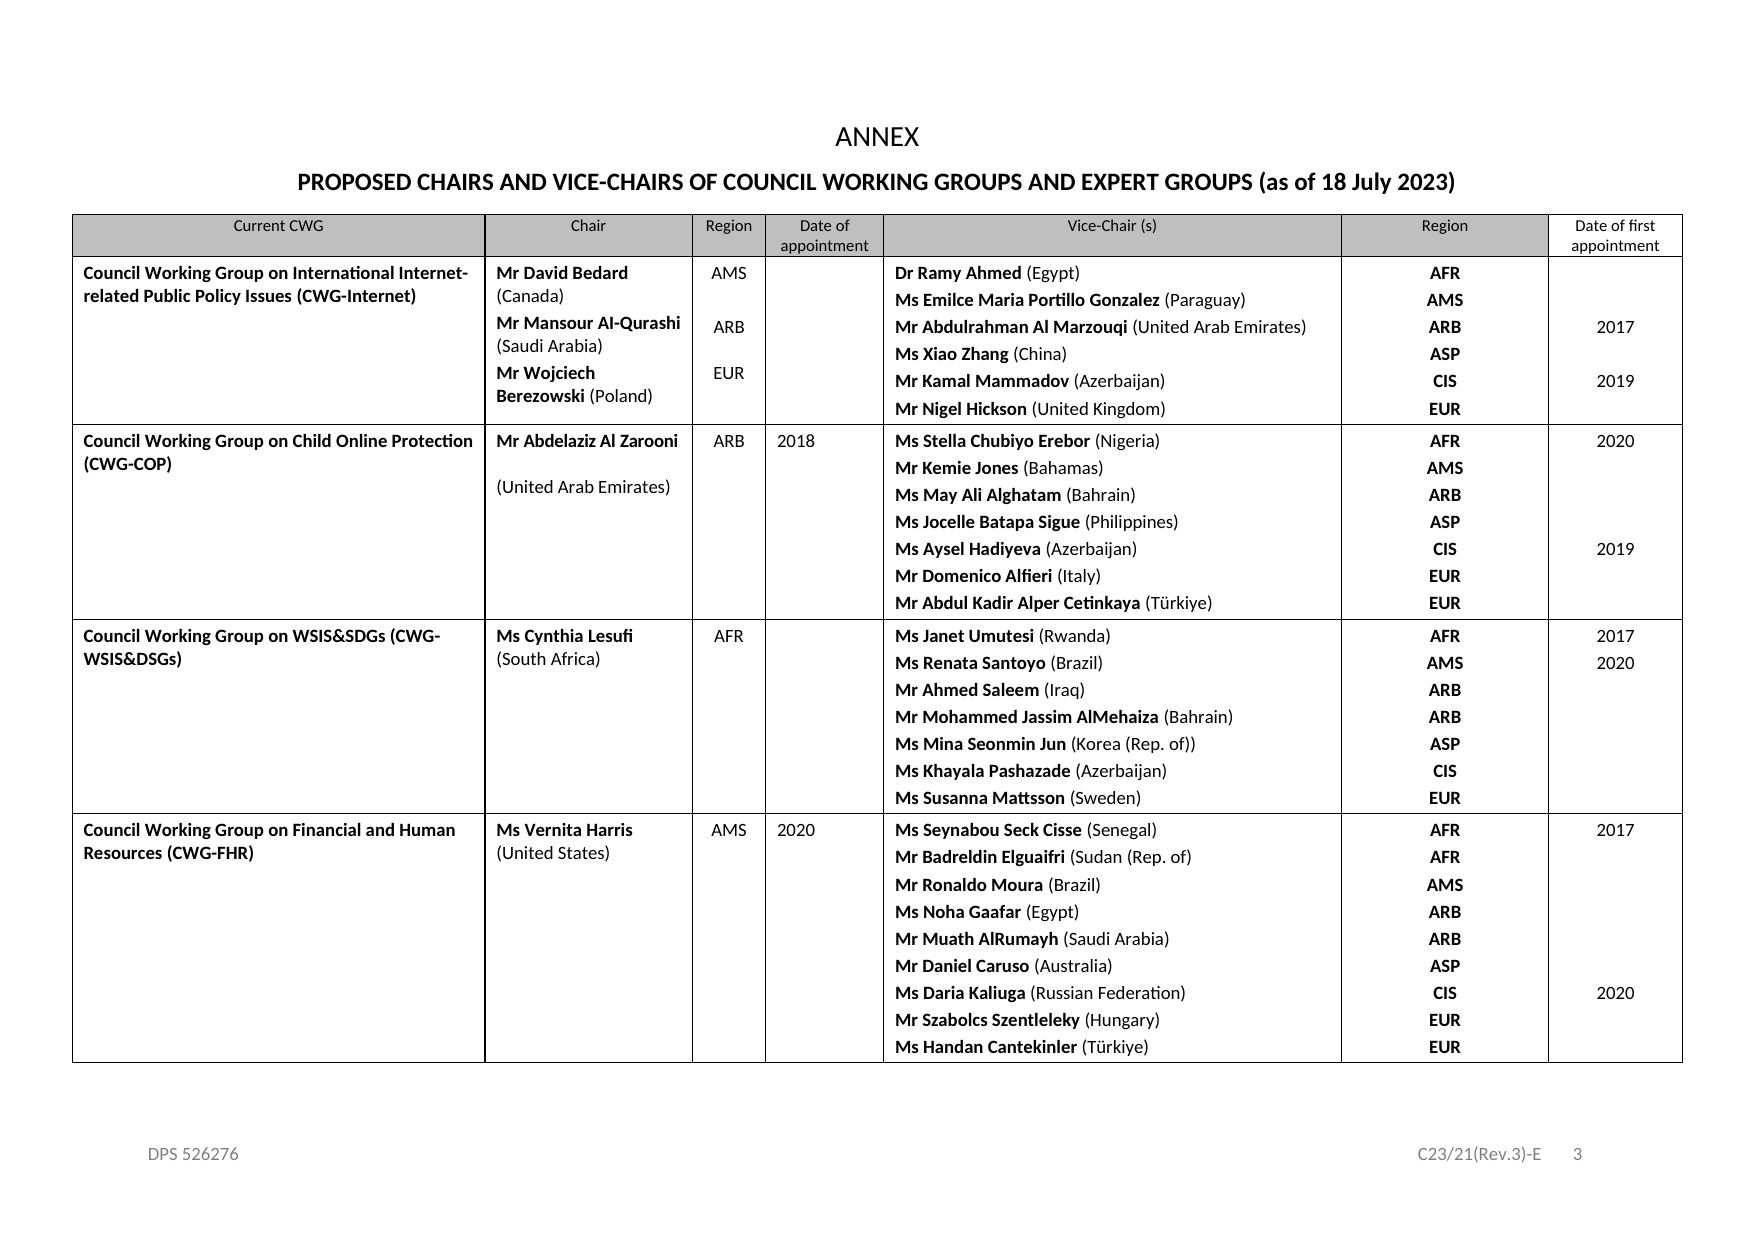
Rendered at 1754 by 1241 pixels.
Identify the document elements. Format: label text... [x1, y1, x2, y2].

table_header Date of first appointment [1549, 215, 1682, 256]
table_cell AFR AMS ARB ASP CIS EUR [1342, 257, 1548, 424]
table_cell 2017 2020 [1549, 814, 1682, 1062]
table_cell AFR AMS ARB ARB ASP CIS EUR [1342, 620, 1548, 813]
table_header Vice-Chair (s) [884, 215, 1341, 256]
table_cell AFR AFR AMS ARB ARB ASP CIS EUR EUR [1342, 814, 1548, 1062]
table_cell AMS [693, 814, 765, 1062]
table_cell AMS ARB EUR [693, 257, 765, 424]
table_cell Council Working Group on International Internet-related Public Policy Issues (CWG-Internet) [73, 257, 484, 424]
text ANNEX [148, 118, 1606, 154]
table_cell [766, 620, 883, 813]
table_cell 2018 [766, 425, 883, 618]
table_cell Council Working Group on Financial and Human Resources (CWG-FHR) [73, 814, 484, 1062]
table_header Current CWG [73, 215, 484, 256]
table_cell 2017 2020 [1549, 620, 1682, 813]
table_cell Ms Vernita Harris (United States) [486, 814, 692, 1062]
table_cell Ms Seynabou Seck Cisse (Senegal) Mr Badreldin Elguaifri (Sudan (Rep. of) Mr Ronaldo Moura (Brazil) Ms Noha Gaafar (Egypt) Mr Muath AlRumayh (Saudi Arabia) Mr Daniel Caruso (Australia) Ms Daria Kaliuga (Russian Federation) Mr Szabolcs Szentleleky (Hungary) Ms Handan Cantekinler (Türkiye) [884, 814, 1341, 1062]
text PROPOSED CHAIRS AND VICE-CHAIRS OF COUNCIL WORKING GROUPS AND EXPERT GROUPS (as of 18 July 2023) [148, 166, 1606, 197]
table_cell AFR [693, 620, 765, 813]
table_cell Ms Cynthia Lesufi (South Africa) [486, 620, 692, 813]
table_cell ARB [693, 425, 765, 618]
table_cell 2017 2019 [1549, 257, 1682, 424]
table_cell Mr Abdelaziz Al Zarooni (United Arab Emirates) [486, 425, 692, 618]
table_cell Ms Stella Chubiyo Erebor (Nigeria) Mr Kemie Jones (Bahamas) Ms May Ali Alghatam (Bahrain) Ms Jocelle Batapa Sigue (Philippines) Ms Aysel Hadiyeva (Azerbaijan) Mr Domenico Alfieri (Italy) Mr Abdul Kadir Alper Cetinkaya (Türkiye) [884, 425, 1341, 618]
table_header Region [1342, 215, 1548, 256]
table_cell Council Working Group on WSIS&SDGs (CWG-WSIS&DSGs) [73, 620, 484, 813]
table_cell Dr Ramy Ahmed (Egypt) Ms Emilce Maria Portillo Gonzalez (Paraguay) Mr Abdulrahman Al Marzouqi (United Arab Emirates) Ms Xiao Zhang (China) Mr Kamal Mammadov (Azerbaijan) Mr Nigel Hickson (United Kingdom) [884, 257, 1341, 424]
table_header Date of appointment [766, 215, 883, 256]
table_cell Mr David Bedard (Canada) Mr Mansour AI-Qurashi (Saudi Arabia) Mr Wojciech Berezowski (Poland) [486, 257, 692, 424]
table_cell [766, 257, 883, 424]
table_cell Ms Janet Umutesi (Rwanda) Ms Renata Santoyo (Brazil) Mr Ahmed Saleem (Iraq) Mr Mohammed Jassim AlMehaiza (Bahrain) Ms Mina Seonmin Jun (Korea (Rep. of)) Ms Khayala Pashazade (Azerbaijan) Ms Susanna Mattsson (Sweden) [884, 620, 1341, 813]
table_header Chair [486, 215, 692, 256]
table_header Region [693, 215, 765, 256]
table_cell Council Working Group on Child Online Protection (CWG-COP) [73, 425, 484, 618]
table_cell AFR AMS ARB ASP CIS EUR EUR [1342, 425, 1548, 618]
table_cell 2020 2019 [1549, 425, 1682, 618]
table_cell 2020 [766, 814, 883, 1062]
